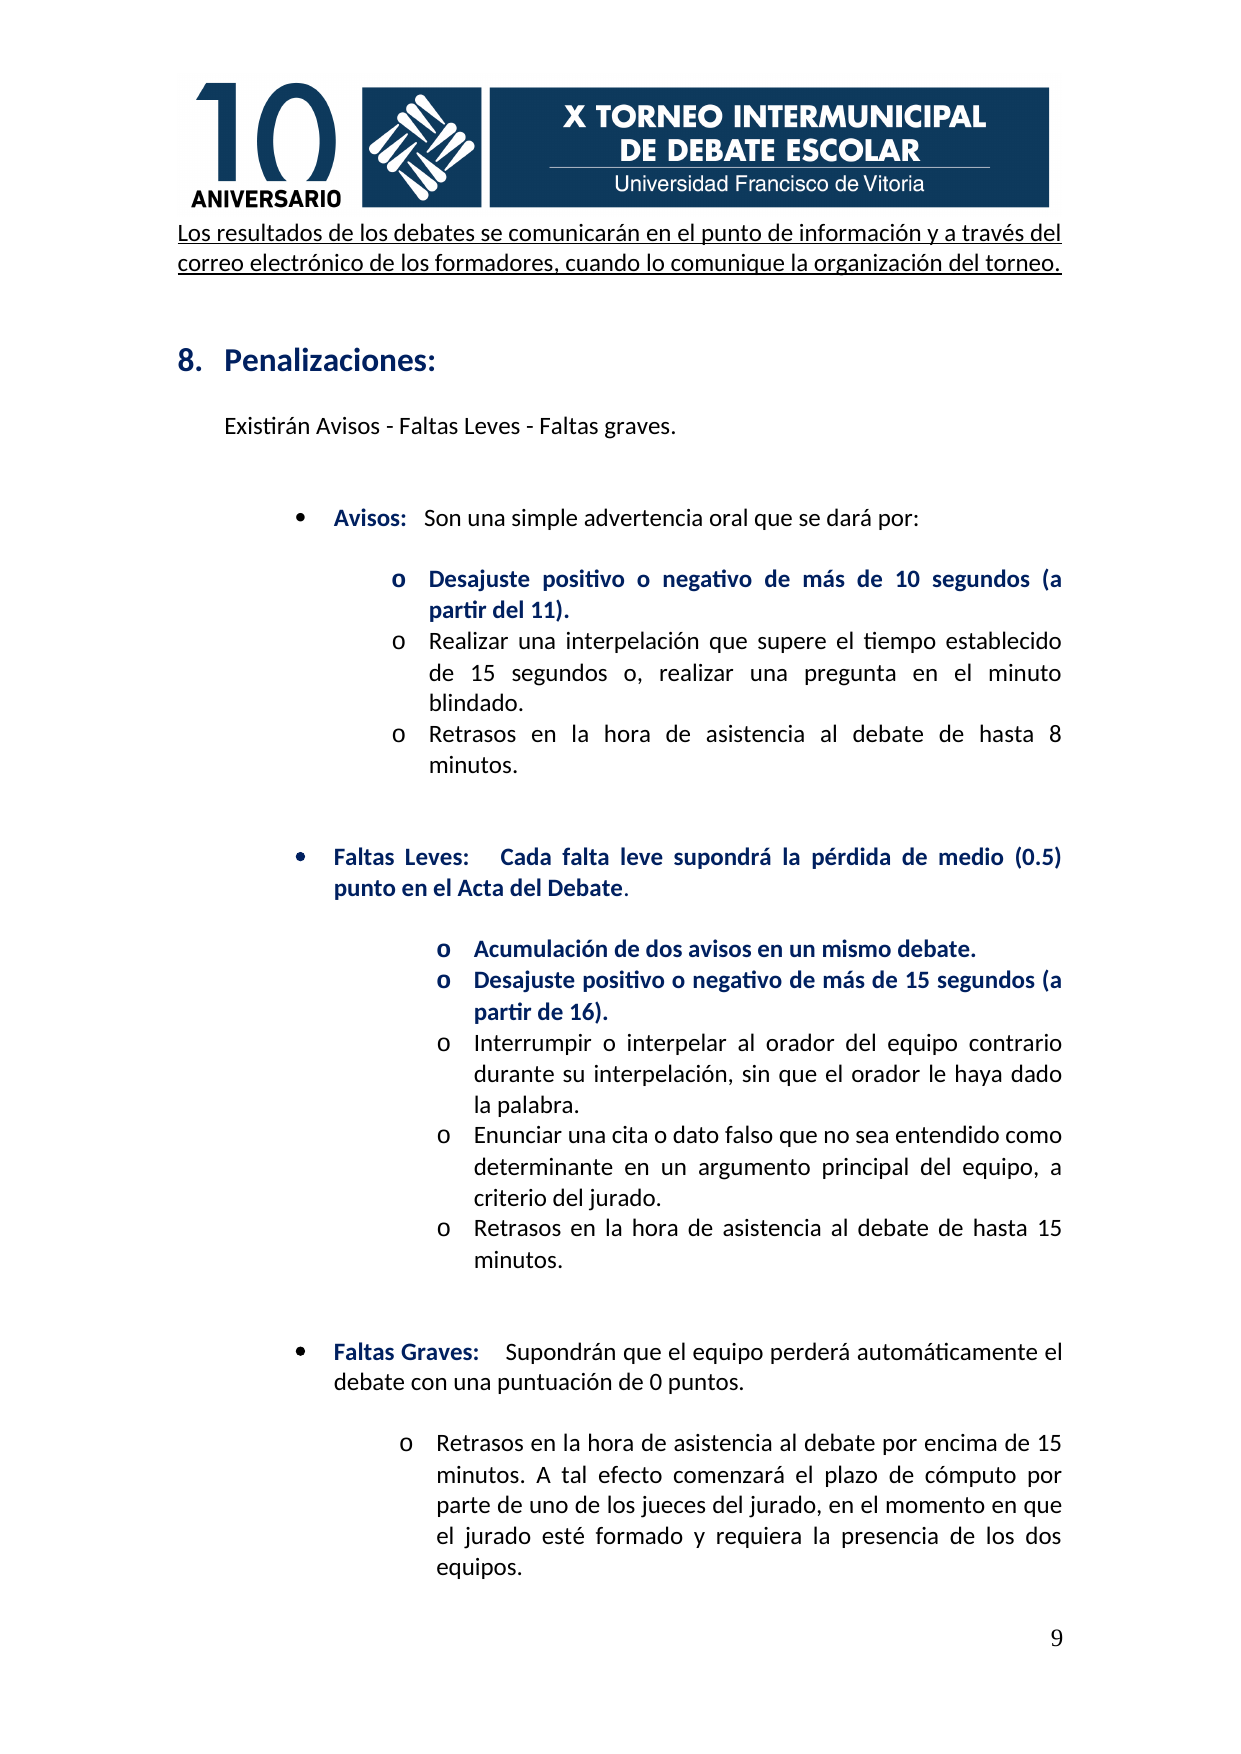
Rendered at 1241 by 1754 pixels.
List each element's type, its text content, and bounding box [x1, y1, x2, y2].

text Los resultados de los debates se comunicarán en el punto de información y a través del correo electrónico de los formadores, cuando lo comunique la organización del torneo. [177, 217, 1063, 278]
list Enunciar una cita o dato falso que no sea entendido como determinante en un argumento principal del equipo, a criterio del jurado. [436, 1119, 1063, 1212]
list Desajuste positivo o negativo de más de 10 segundos (a partir del 11). [391, 563, 1063, 625]
list Retrasos en la hora de asistencia al debate de hasta 8 minutos. [391, 718, 1063, 780]
list Retrasos en la hora de asistencia al debate de hasta 15 minutos. [436, 1212, 1063, 1275]
list Penalizaciones: [177, 339, 1063, 379]
list Realizar una interpelación que supere el tiempo establecido de 15 segundos o, realizar una pregunta en el minuto blindado. [391, 625, 1063, 718]
text Existirán Avisos - Faltas Leves - Faltas graves. [224, 410, 1063, 441]
list Interrumpir o interpelar al orador del equipo contrario durante su interpelación, sin que el orador le haya dado la palabra. [436, 1027, 1063, 1119]
list Retrasos en la hora de asistencia al debate por encima de 15 minutos. A tal efecto comenzará el plazo de cómputo por parte de uno de los jueces del jurado, en el momento en que el jurado esté formado y requiera la presencia de los dos equipos. [398, 1427, 1063, 1581]
list Acumulación de dos avisos en un mismo debate. [436, 933, 1063, 964]
list Avisos: Son una simple advertencia oral que se dará por: [296, 502, 1063, 532]
picture [177, 73, 1063, 217]
list Faltas Leves: Cada falta leve supondrá la pérdida de medio (0.5) punto en el Acta del Debate. [296, 841, 1063, 902]
list Desajuste positivo o negativo de más de 15 segundos (a partir de 16). [436, 964, 1063, 1027]
list Faltas Graves: Supondrán que el equipo perderá automáticamente el debate con una puntuación de 0 puntos. [296, 1336, 1063, 1397]
